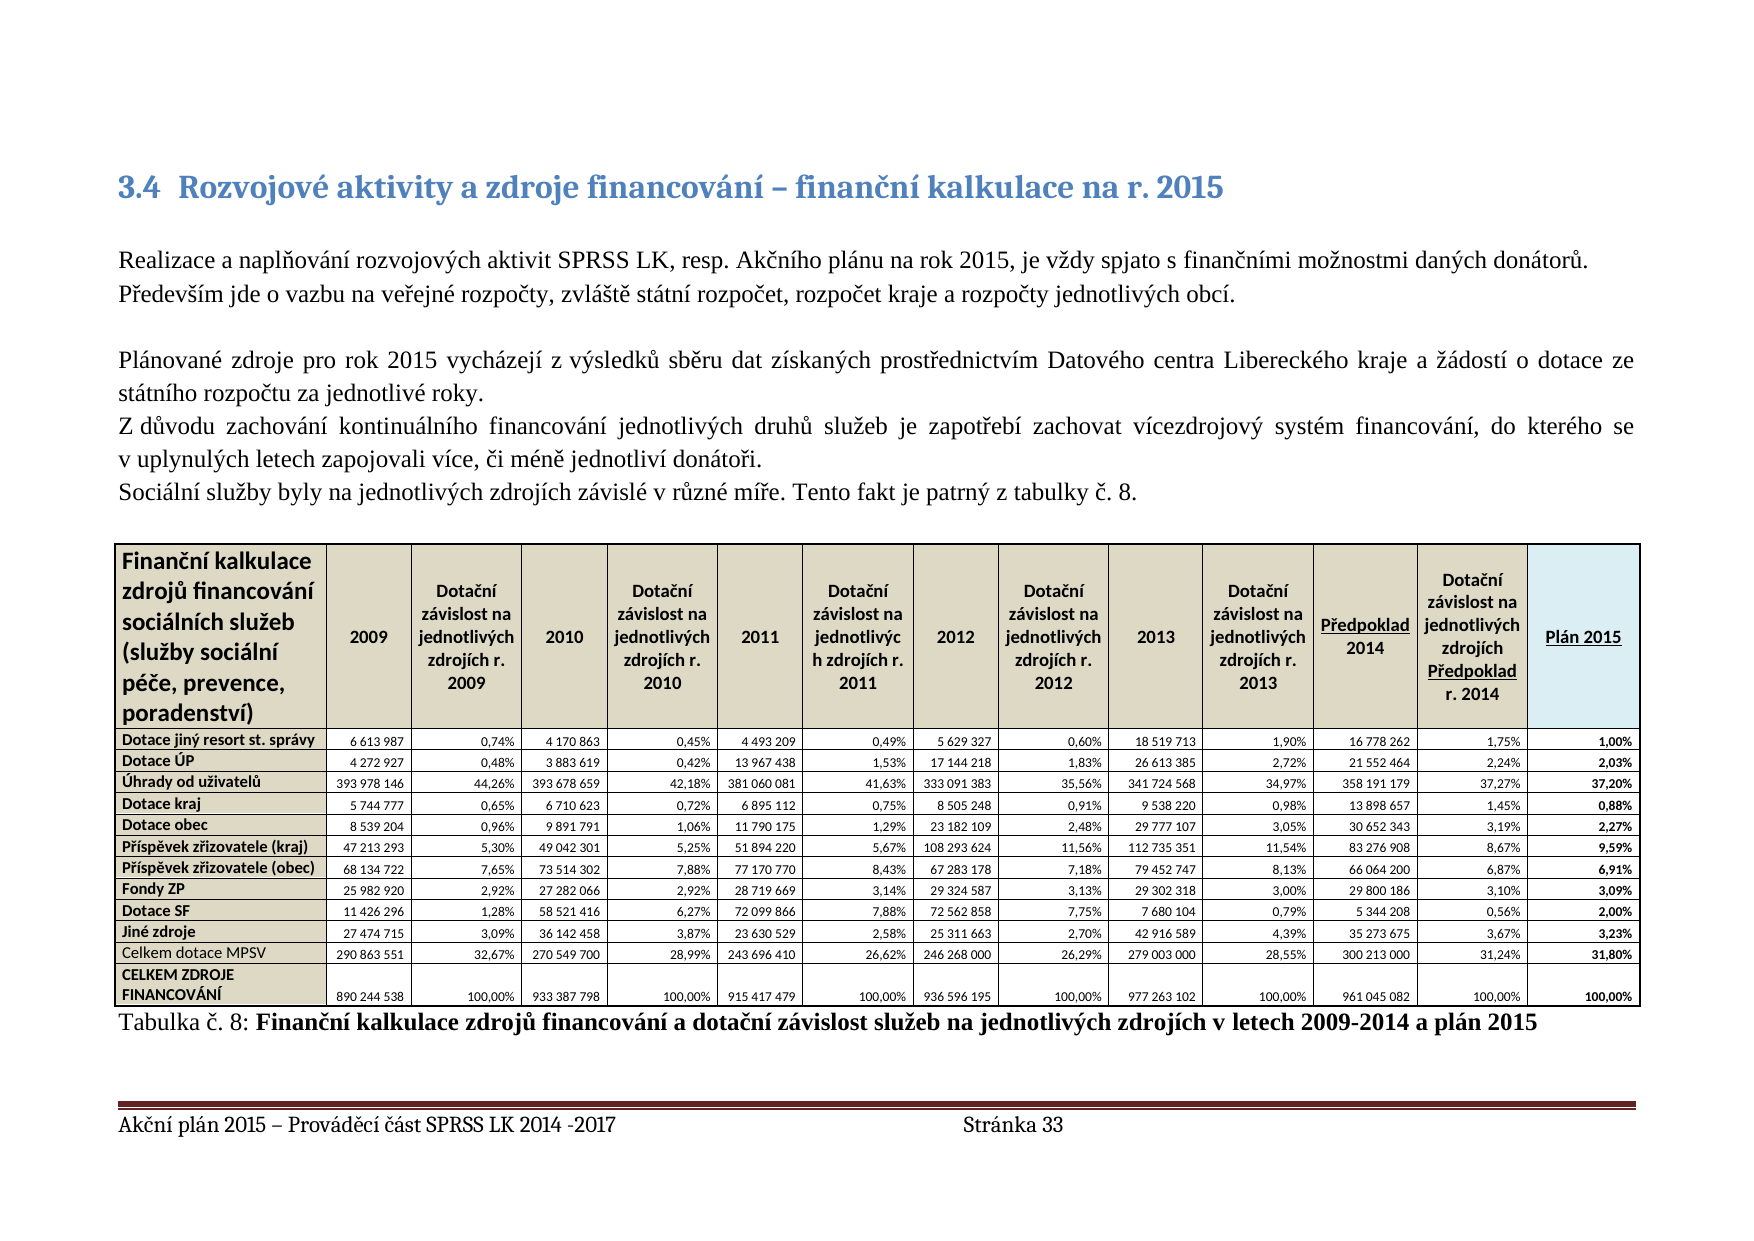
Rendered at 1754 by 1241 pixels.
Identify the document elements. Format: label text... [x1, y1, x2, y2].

table_cell 5,30% [412, 836, 521, 856]
table_cell 3,23% [1528, 921, 1639, 942]
table_cell 77 170 770 [718, 857, 802, 877]
table_cell 27 282 066 [522, 879, 607, 899]
table_cell 2,70% [999, 921, 1108, 942]
table_cell 3,09% [412, 921, 521, 942]
table_cell Celkem dotace MPSV [116, 943, 326, 963]
table_cell 28 719 669 [718, 879, 802, 899]
table_cell 0,42% [608, 750, 717, 771]
table_cell 11 426 296 [327, 900, 411, 920]
table_cell 100,00% [999, 964, 1108, 1004]
table_cell 29 777 107 [1109, 815, 1202, 835]
table_cell 2,72% [1203, 750, 1313, 771]
table_cell 243 696 410 [718, 943, 802, 963]
table_cell 7 680 104 [1109, 900, 1202, 920]
table_cell 23 630 529 [718, 921, 802, 942]
table_cell 36 142 458 [522, 921, 607, 942]
table_cell 1,45% [1418, 793, 1527, 813]
table_cell 3,09% [1528, 879, 1639, 899]
table_cell 1,29% [803, 815, 913, 835]
table_cell 5,25% [608, 836, 717, 856]
table_cell 0,79% [1203, 900, 1313, 920]
table_cell 2,03% [1528, 750, 1639, 771]
table_cell 100,00% [1203, 964, 1313, 1004]
table_cell 21 552 464 [1314, 750, 1417, 771]
table_cell 11 790 175 [718, 815, 802, 835]
table_cell 6,87% [1418, 857, 1527, 877]
table_cell Dotace kraj [116, 793, 326, 813]
table_cell 100,00% [412, 964, 521, 1004]
table_header Dotační závislost na jednotlivých zdrojích r. 2013 [1203, 545, 1313, 728]
table_cell 42 916 589 [1109, 921, 1202, 942]
table_cell 9 891 791 [522, 815, 607, 835]
table_cell 393 978 146 [327, 772, 411, 792]
table_cell 0,96% [412, 815, 521, 835]
table_cell 9 538 220 [1109, 793, 1202, 813]
subtitle Rozvojové aktivity a zdroje financování – finanční kalkulace na r. 2015 [118, 168, 1636, 207]
table_cell 13 898 657 [1314, 793, 1417, 813]
table_header 2009 [327, 545, 411, 728]
table_cell 5 744 777 [327, 793, 411, 813]
table_cell 26,62% [803, 943, 913, 963]
table_cell 0,88% [1528, 793, 1639, 813]
table_cell Jiné zdroje [116, 921, 326, 942]
table_cell 31,24% [1418, 943, 1527, 963]
table_cell 35,56% [999, 772, 1108, 792]
table_header Dotační závislost na jednotlivých zdrojích Předpoklad r. 2014 [1418, 545, 1527, 728]
table_cell 37,27% [1418, 772, 1527, 792]
table_header Dotační závislost na jednotlivých zdrojích r. 2011 [803, 545, 913, 728]
table_cell 100,00% [803, 964, 913, 1004]
table_cell 7,65% [412, 857, 521, 877]
table_cell 100,00% [1418, 964, 1527, 1004]
table_cell 290 863 551 [327, 943, 411, 963]
table_cell 977 263 102 [1109, 964, 1202, 1004]
table_cell 0,74% [412, 729, 521, 749]
table_cell Dotace jiný resort st. správy [116, 729, 326, 749]
table_cell Dotace SF [116, 900, 326, 920]
table_cell 23 182 109 [914, 815, 998, 835]
table_cell 246 268 000 [914, 943, 998, 963]
table_cell 2,24% [1418, 750, 1527, 771]
table_cell 2,92% [608, 879, 717, 899]
table_cell 17 144 218 [914, 750, 998, 771]
table_cell 18 519 713 [1109, 729, 1202, 749]
table_cell 0,75% [803, 793, 913, 813]
table_cell 2,48% [999, 815, 1108, 835]
table_cell 13 967 438 [718, 750, 802, 771]
table_cell Dotace ÚP [116, 750, 326, 771]
table_cell 358 191 179 [1314, 772, 1417, 792]
table_cell 25 982 920 [327, 879, 411, 899]
table_cell 100,00% [1528, 964, 1639, 1004]
table_cell 0,49% [803, 729, 913, 749]
table_cell 0,56% [1418, 900, 1527, 920]
table_cell 35 273 675 [1314, 921, 1417, 942]
table_cell 1,00% [1528, 729, 1639, 749]
table_cell 0,91% [999, 793, 1108, 813]
table_cell 8,13% [1203, 857, 1313, 877]
table_cell 108 293 624 [914, 836, 998, 856]
table_cell 16 778 262 [1314, 729, 1417, 749]
table_cell CELKEM ZDROJE FINANCOVÁNÍ [116, 964, 326, 1004]
text Sociální služby byly na jednotlivých zdrojích závislé v různé míře. Tento fakt je patrný z tabulky č. 8. [118, 477, 1636, 506]
table_cell 31,80% [1528, 943, 1639, 963]
table_cell 29 800 186 [1314, 879, 1417, 899]
table_cell 26,29% [999, 943, 1108, 963]
table_cell 5 629 327 [914, 729, 998, 749]
table_cell 6 895 112 [718, 793, 802, 813]
table_cell 333 091 383 [914, 772, 998, 792]
table_cell 0,65% [412, 793, 521, 813]
table_cell 341 724 568 [1109, 772, 1202, 792]
table_cell 8,43% [803, 857, 913, 877]
table_cell 3 883 619 [522, 750, 607, 771]
table_cell 4 272 927 [327, 750, 411, 771]
table_cell 66 064 200 [1314, 857, 1417, 877]
table_cell 3,14% [803, 879, 913, 899]
table_cell 37,20% [1528, 772, 1639, 792]
table_cell 112 735 351 [1109, 836, 1202, 856]
table_cell 3,00% [1203, 879, 1313, 899]
table_cell 9,59% [1528, 836, 1639, 856]
table_cell 300 213 000 [1314, 943, 1417, 963]
text Plánované zdroje pro rok 2015 vycházejí z výsledků sběru dat získaných prostřednictvím Datového centra Libereckého kraje a žádostí o dotace ze státního rozpočtu za jednotlivé roky. [118, 345, 1636, 406]
table_cell 34,97% [1203, 772, 1313, 792]
table_cell 29 324 587 [914, 879, 998, 899]
table_cell 11,54% [1203, 836, 1313, 856]
table_cell 0,45% [608, 729, 717, 749]
table_cell 6 613 987 [327, 729, 411, 749]
table_cell 7,88% [803, 900, 913, 920]
table_header 2013 [1109, 545, 1202, 728]
table_cell 68 134 722 [327, 857, 411, 877]
table_cell 0,72% [608, 793, 717, 813]
table_header Dotační závislost na jednotlivých zdrojích r. 2009 [412, 545, 521, 728]
table_header Dotační závislost na jednotlivých zdrojích r. 2010 [608, 545, 717, 728]
table_cell 4 493 209 [718, 729, 802, 749]
table_cell 26 613 385 [1109, 750, 1202, 771]
table_cell 6,27% [608, 900, 717, 920]
table_cell 279 003 000 [1109, 943, 1202, 963]
table_cell 79 452 747 [1109, 857, 1202, 877]
table_cell 7,88% [608, 857, 717, 877]
table_cell 890 244 538 [327, 964, 411, 1004]
table_cell 72 099 866 [718, 900, 802, 920]
table_cell Dotace obec [116, 815, 326, 835]
table_header Předpoklad 2014 [1314, 545, 1417, 728]
text Tabulka č. 8: Finanční kalkulace zdrojů financování a dotační závislost služeb na jednotlivých zdrojích v letech 2009-2014 a plán 2015 [118, 1007, 1636, 1035]
table_header Dotační závislost na jednotlivých zdrojích r. 2012 [999, 545, 1108, 728]
table_cell 0,60% [999, 729, 1108, 749]
table_cell 0,48% [412, 750, 521, 771]
table_cell 3,13% [999, 879, 1108, 899]
table_header 2010 [522, 545, 607, 728]
table_header Plán 2015 [1528, 545, 1639, 728]
table_cell 2,00% [1528, 900, 1639, 920]
table_cell 961 045 082 [1314, 964, 1417, 1004]
table_cell 29 302 318 [1109, 879, 1202, 899]
table_cell 8,67% [1418, 836, 1527, 856]
table_cell 7,75% [999, 900, 1108, 920]
table_cell 83 276 908 [1314, 836, 1417, 856]
table_cell 3,10% [1418, 879, 1527, 899]
table_cell 915 417 479 [718, 964, 802, 1004]
table_cell 3,87% [608, 921, 717, 942]
table_cell 27 474 715 [327, 921, 411, 942]
table_cell 28,55% [1203, 943, 1313, 963]
table_cell Příspěvek zřizovatele (obec) [116, 857, 326, 877]
table_cell 2,92% [412, 879, 521, 899]
table_cell 3,19% [1418, 815, 1527, 835]
table_cell 28,99% [608, 943, 717, 963]
table_cell Fondy ZP [116, 879, 326, 899]
table_cell 1,90% [1203, 729, 1313, 749]
table_cell 1,75% [1418, 729, 1527, 749]
table_cell 8 505 248 [914, 793, 998, 813]
table_cell 5,67% [803, 836, 913, 856]
table_cell 1,83% [999, 750, 1108, 771]
table_cell 270 549 700 [522, 943, 607, 963]
table_cell 6 710 623 [522, 793, 607, 813]
table_cell 58 521 416 [522, 900, 607, 920]
table_header 2011 [718, 545, 802, 728]
table_cell 73 514 302 [522, 857, 607, 877]
table_cell 933 387 798 [522, 964, 607, 1004]
table_cell 381 060 081 [718, 772, 802, 792]
table_cell 32,67% [412, 943, 521, 963]
table_cell 1,28% [412, 900, 521, 920]
table_cell 0,98% [1203, 793, 1313, 813]
table_cell 7,18% [999, 857, 1108, 877]
table_cell 1,53% [803, 750, 913, 771]
table_cell 1,06% [608, 815, 717, 835]
table_cell 30 652 343 [1314, 815, 1417, 835]
table_cell 3,67% [1418, 921, 1527, 942]
table_cell 2,58% [803, 921, 913, 942]
table_cell 47 213 293 [327, 836, 411, 856]
text Z důvodu zachování kontinuálního financování jednotlivých druhů služeb je zapotřebí zachovat vícezdrojový systém financování, do kterého se v uplynulých letech zapojovali více, či méně jednotliví donátoři. [118, 411, 1636, 472]
table_cell 4,39% [1203, 921, 1313, 942]
text Realizace a naplňování rozvojových aktivit SPRSS LK, resp. Akčního plánu na rok 2015, je vždy spjato s finančními možnostmi daných donátorů. Především jde o vazbu na veřejné rozpočty, zvláště státní rozpočet, rozpočet kraje a rozpočty jednotlivých obcí. [118, 246, 1636, 307]
table_cell 936 596 195 [914, 964, 998, 1004]
table_cell 72 562 858 [914, 900, 998, 920]
table_cell 11,56% [999, 836, 1108, 856]
table_header Finanční kalkulace zdrojů financování sociálních služeb (služby sociální péče, prevence, poradenství) [116, 545, 326, 728]
table_cell 4 170 863 [522, 729, 607, 749]
table_cell 5 344 208 [1314, 900, 1417, 920]
table_cell 44,26% [412, 772, 521, 792]
table_cell 42,18% [608, 772, 717, 792]
table_cell 3,05% [1203, 815, 1313, 835]
table_cell Úhrady od uživatelů [116, 772, 326, 792]
table_header 2012 [914, 545, 998, 728]
table_cell 67 283 178 [914, 857, 998, 877]
table_cell 6,91% [1528, 857, 1639, 877]
table_cell 8 539 204 [327, 815, 411, 835]
table_cell 100,00% [608, 964, 717, 1004]
table_cell 2,27% [1528, 815, 1639, 835]
table_cell 49 042 301 [522, 836, 607, 856]
table_cell 51 894 220 [718, 836, 802, 856]
table_cell 393 678 659 [522, 772, 607, 792]
table_cell Příspěvek zřizovatele (kraj) [116, 836, 326, 856]
table_cell 25 311 663 [914, 921, 998, 942]
table_cell 41,63% [803, 772, 913, 792]
